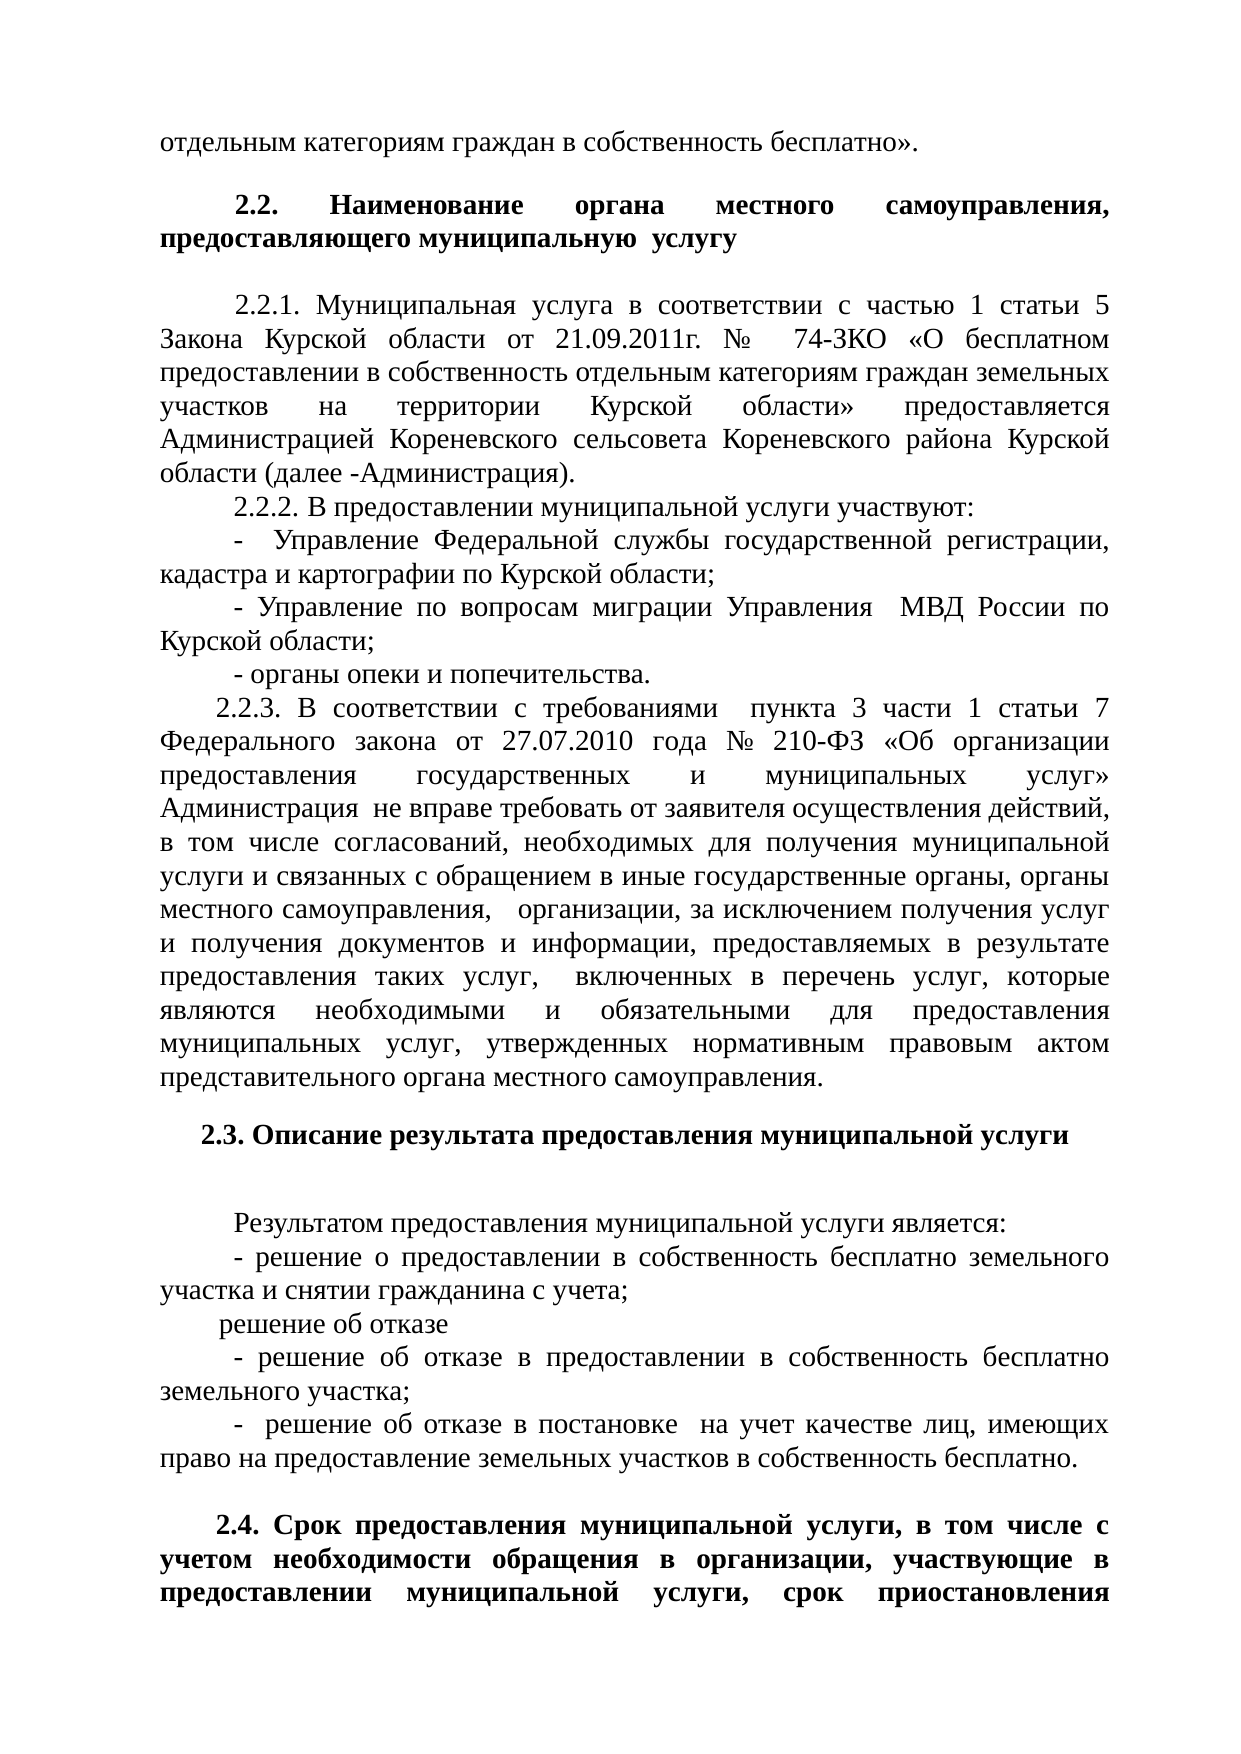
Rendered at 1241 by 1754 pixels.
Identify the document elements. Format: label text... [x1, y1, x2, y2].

text - органы опеки и попечительства. [159, 656, 1110, 690]
text 2.2.1. Муниципальная услуга в соответствии с частью 1 статьи 5 Закона Курской области от 21.09.2011г. № 74-ЗКО «О бесплатном предоставлении в собственность отдельным категориям граждан земельных участков на территории Курской области» предоставляется Администрацией Кореневского сельсовета Кореневского района Курской области (далее -Администрация). [159, 287, 1110, 489]
text - Управление Федеральной службы государственной регистрации, кадастра и картографии по Курской области; [159, 522, 1110, 589]
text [159, 124, 1110, 158]
text 2.3. Описание результата предоставления муниципальной услуги [159, 1117, 1110, 1151]
text 2.2. Наименование органа местного самоуправления, предоставляющего муниципальную услугу [159, 187, 1110, 254]
text 2.2.3. В соответствии с требованиями пункта 3 части 1 статьи 7 Федерального закона от 27.07.2010 года № 210-ФЗ «Об организации предоставления государственных и муниципальных услуг» Администрация не вправе требовать от заявителя осуществления действий, в том числе согласований, необходимых для получения муниципальной услуги и связанных с обращением в иные государственные органы, органы местного самоуправления, организации, за исключением получения услуг и получения документов и информации, предоставляемых в результате предоставления таких услуг, включенных в перечень услуг, которые являются необходимыми и обязательными для предоставления муниципальных услуг, утвержденных нормативным правовым актом представительного органа местного самоуправления. [159, 690, 1110, 1092]
text Результатом предоставления муниципальной услуги является: [159, 1205, 1110, 1239]
text решение об отказе [159, 1306, 1110, 1339]
text - решение об отказе в предоставлении в собственность бесплатно земельного участка; [159, 1339, 1110, 1407]
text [159, 1507, 1110, 1608]
text 2.2.2. В предоставлении муниципальной услуги участвуют: [159, 489, 1110, 522]
text - Управление по вопросам миграции Управления МВД России по Курской области; [159, 589, 1110, 656]
text - решение о предоставлении в собственность бесплатно земельного участка и снятии гражданина с учета; [159, 1239, 1110, 1306]
text - решение об отказе в постановке на учет качестве лиц, имеющих право на предоставление земельных участков в собственность бесплатно. [159, 1407, 1110, 1474]
